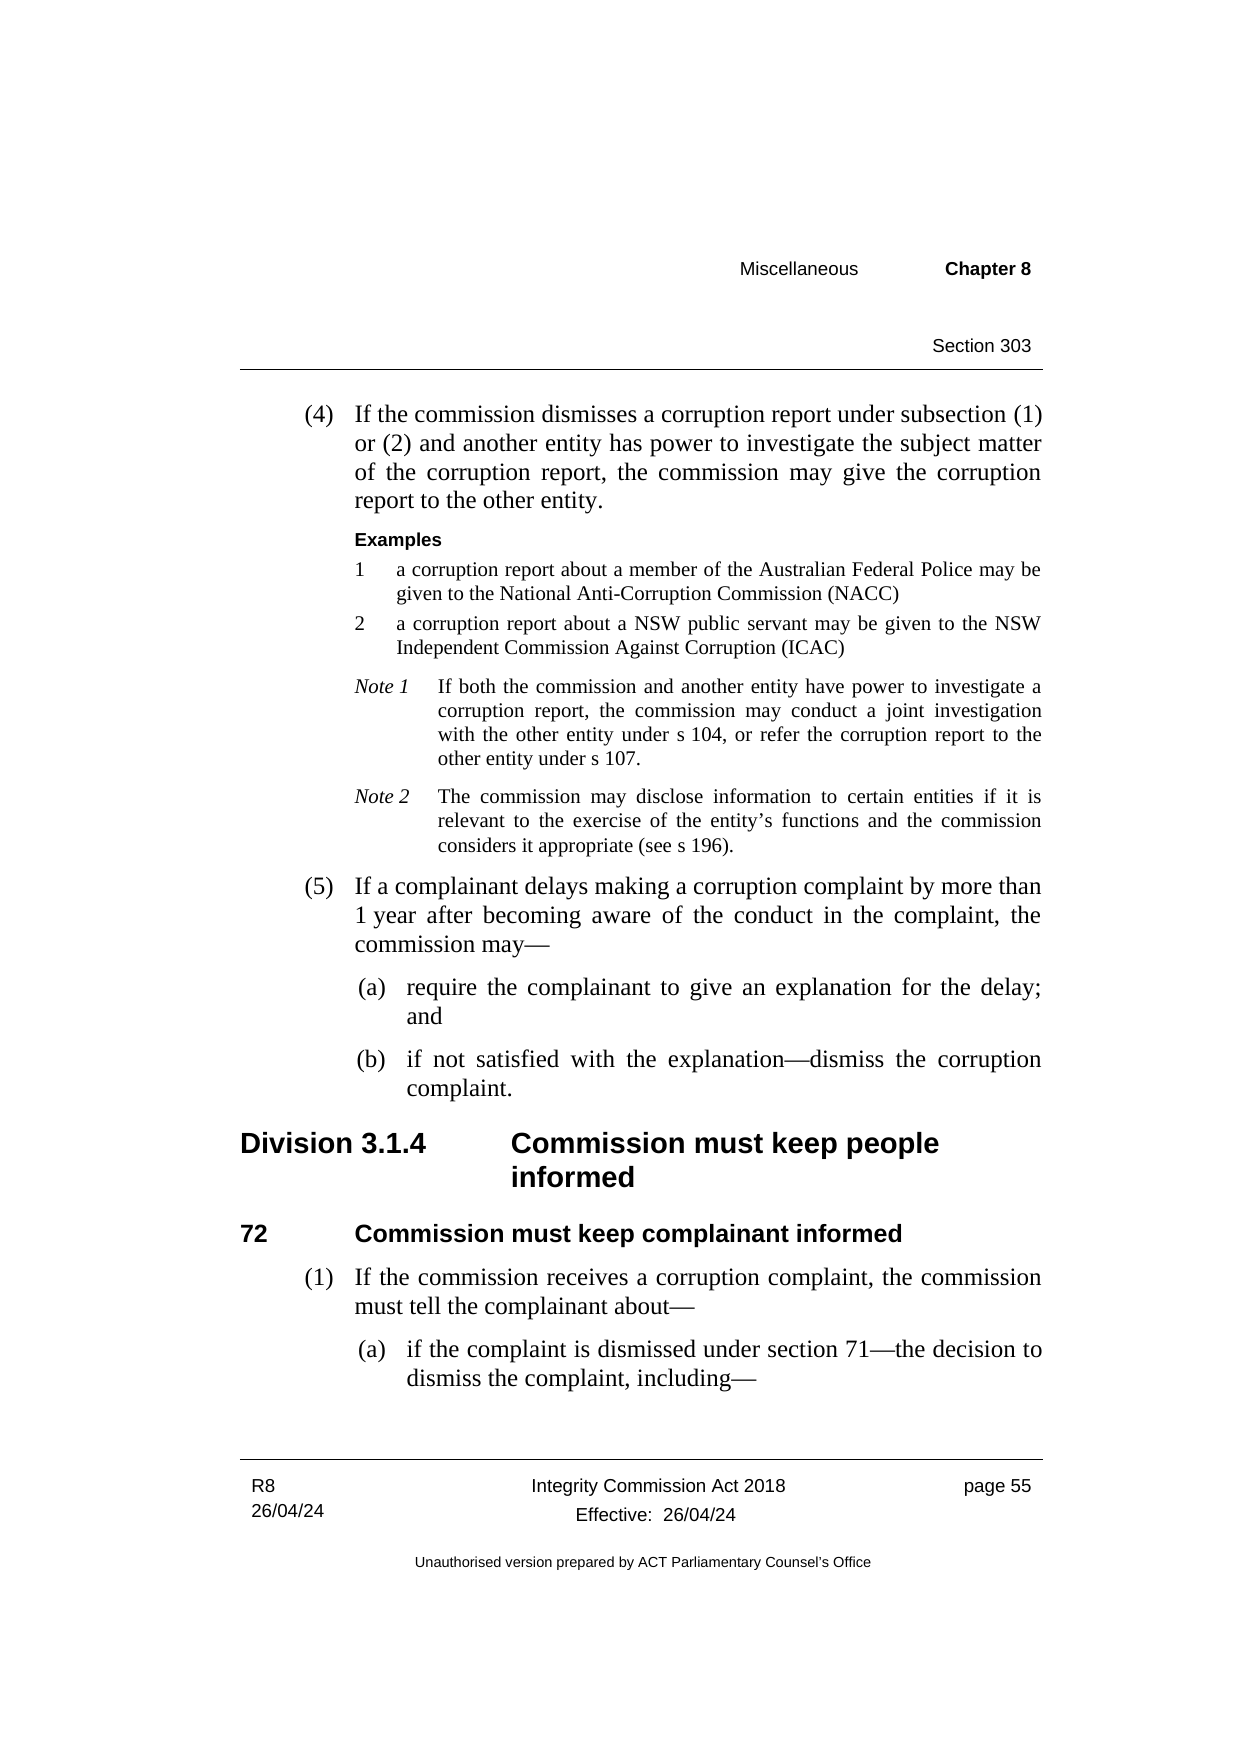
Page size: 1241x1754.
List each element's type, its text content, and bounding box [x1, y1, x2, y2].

text Note 1 If both the commission and another entity have power to investigate a corruption report, the commission may conduct a joint investigation with the other entity under s 104, or refer the corruption report to the other entity under s 107. [354, 673, 1042, 770]
text (a) if the complaint is dismissed under section 71—the decision to dismiss the complaint, including— [240, 1334, 1042, 1392]
text Note 2 The commission may disclose information to certain entities if it is relevant to the exercise of the entity’s functions and the commission considers it appropriate (see s 196). [354, 784, 1042, 857]
text 2 a corruption report about a NSW public servant may be given to the NSW Independent Commission Against Corruption (ICAC) [354, 611, 1042, 659]
text Division 3.1.4 Commission must keep people informed [240, 1127, 1042, 1194]
text (a) require the complainant to give an explanation for the delay; and [240, 972, 1042, 1029]
text (4) If the commission dismisses a corruption report under subsection (1) or (2) and another entity has power to investigate the subject matter of the corruption report, the commission may give the corruption report to the other entity. [240, 399, 1042, 514]
text Examples [354, 529, 1042, 550]
text (1) If the commission receives a corruption complaint, the commission must tell the complainant about— [240, 1262, 1042, 1319]
text 72 Commission must keep complainant informed [240, 1219, 1042, 1247]
text (b) if not satisfied with the explanation—dismiss the corruption complaint. [240, 1044, 1042, 1102]
text (5) If a complainant delays making a corruption complaint by more than 1 year after becoming aware of the conduct in the complaint, the commission may— [240, 871, 1042, 957]
text 1 a corruption report about a member of the Australian Federal Police may be given to the National Anti-Corruption Commission (NACC) [354, 556, 1042, 604]
